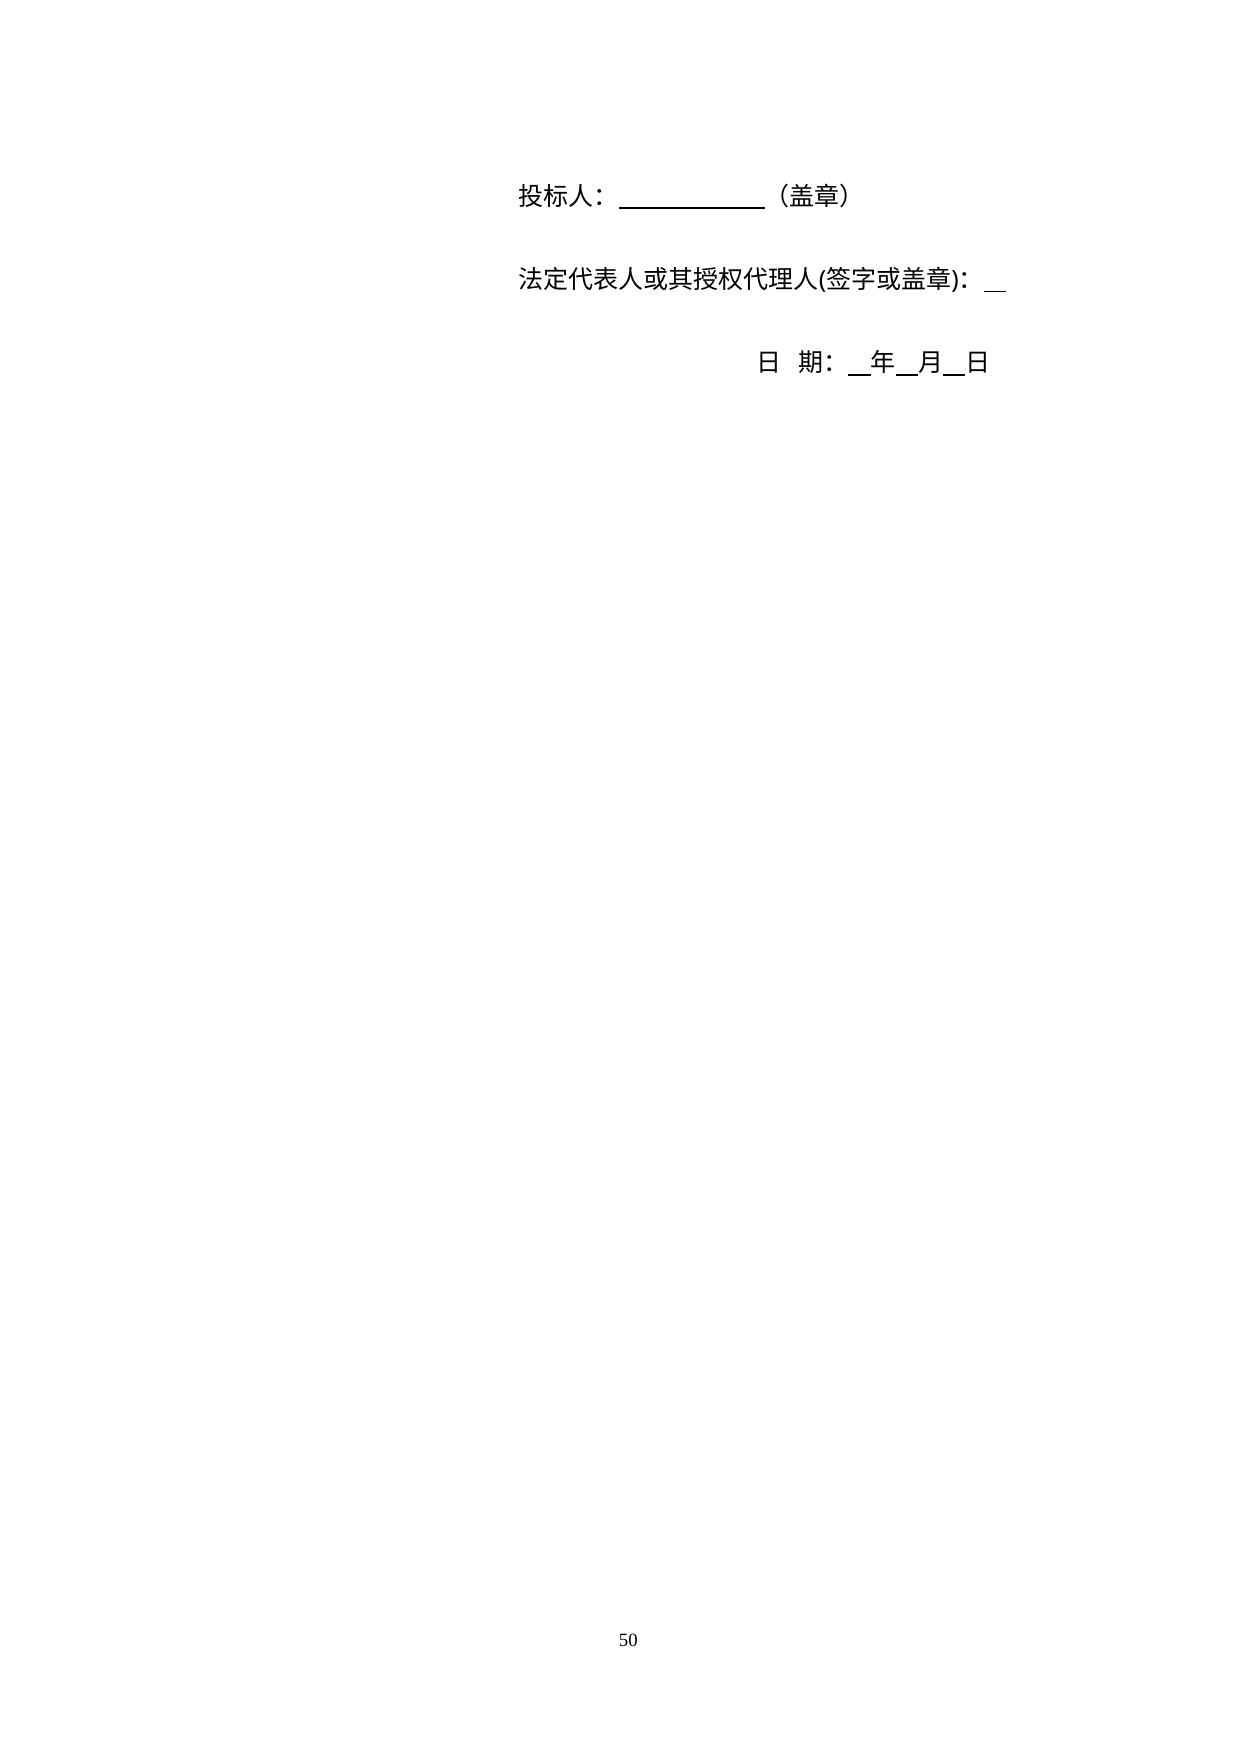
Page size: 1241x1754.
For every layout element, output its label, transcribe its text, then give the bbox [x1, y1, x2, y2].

text 日 期： 年 月 日 [131, 328, 1125, 393]
text 法定代表人或其授权代理人(签字或盖章)： [131, 245, 1125, 310]
text 投标人： （盖章） [131, 162, 1125, 227]
